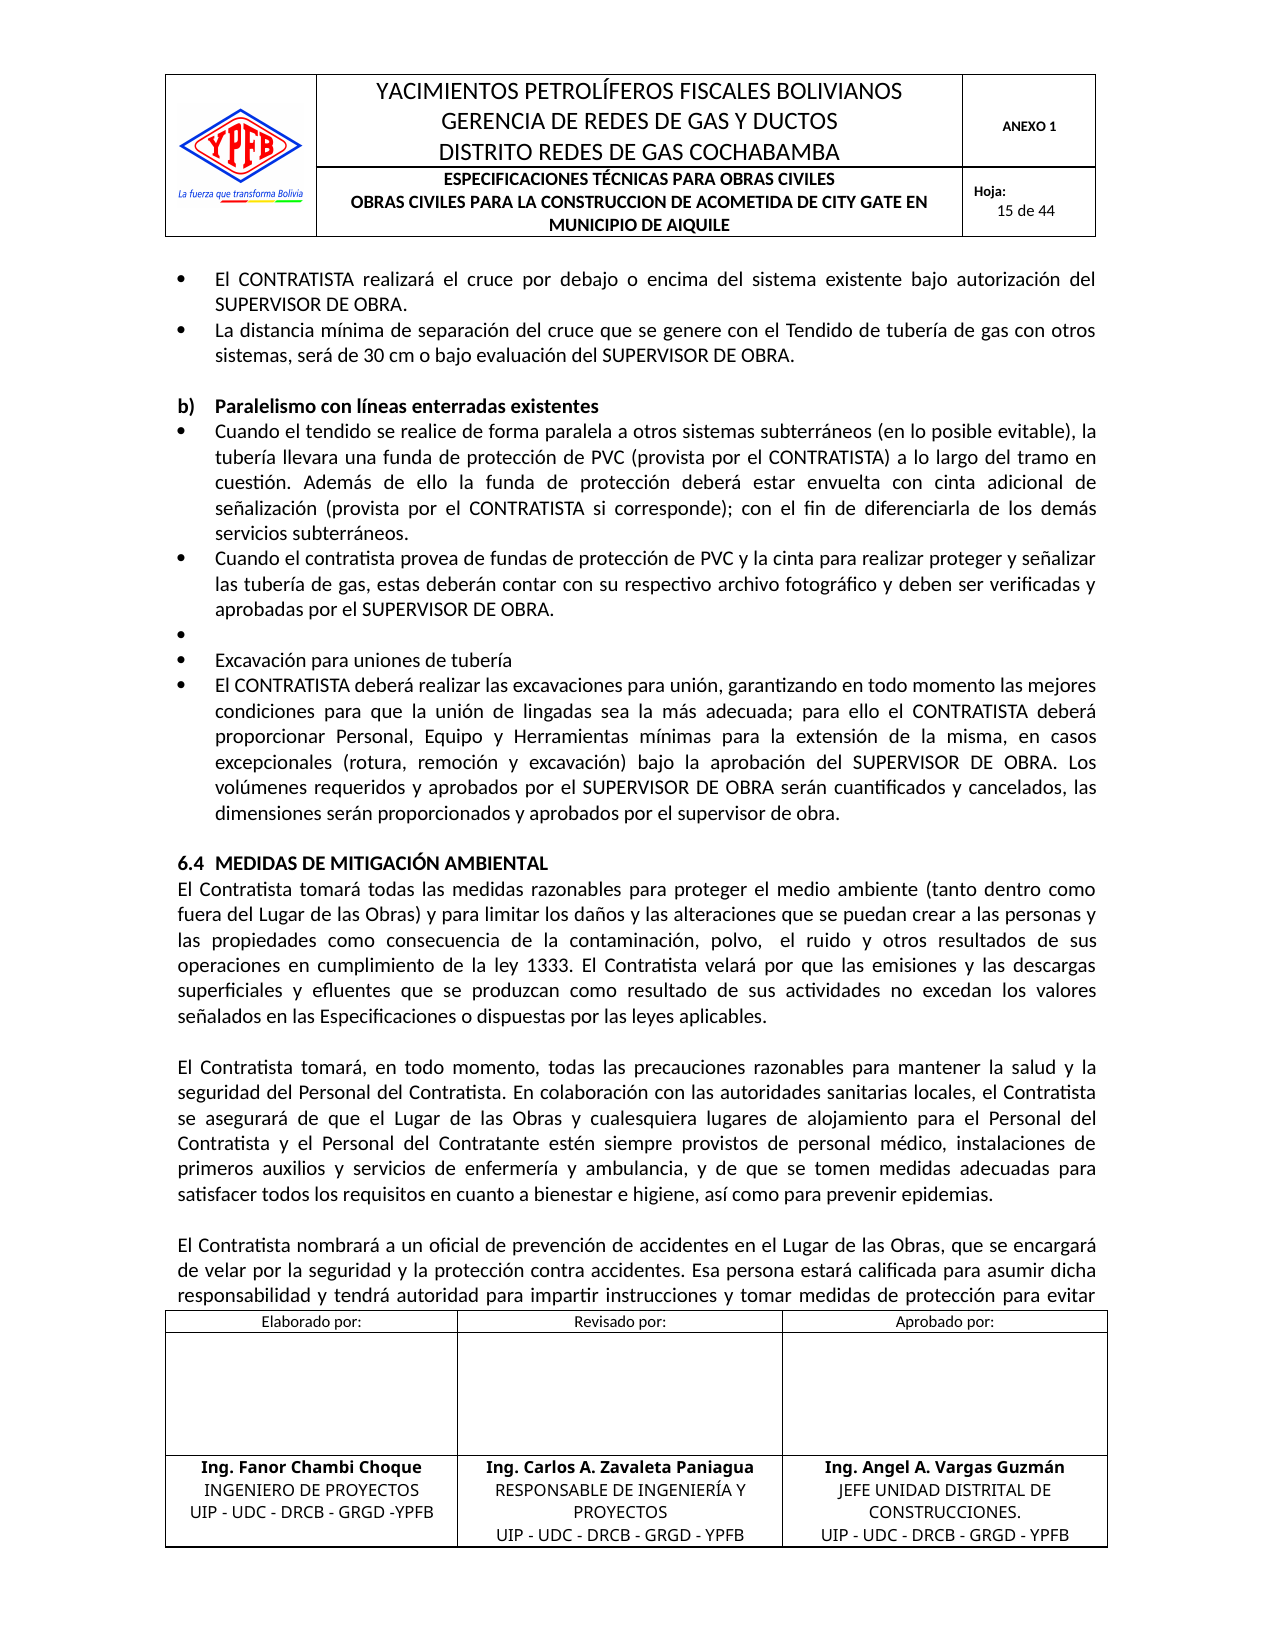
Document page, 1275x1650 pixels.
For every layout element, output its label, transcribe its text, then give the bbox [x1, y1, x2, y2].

picture [176, 103, 304, 208]
list El CONTRATISTA realizará el cruce por debajo o encima del sistema existente bajo autorización del SUPERVISOR DE OBRA. [177, 266, 1098, 317]
list Excavación para uniones de tubería [177, 647, 1098, 673]
text El Contratista tomará, en todo momento, todas las precauciones razonables para mantener la salud y la seguridad del Personal del Contratista. En colaboración con las autoridades sanitarias locales, el Contratista se asegurará de que el Lugar de las Obras y cualesquiera lugares de alojamiento para el Personal del Contratista y el Personal del Contratante estén siempre provistos de personal médico, instalaciones de primeros auxilios y servicios de enfermería y ambulancia, y de que se tomen medidas adecuadas para satisfacer todos los requisitos en cuanto a bienestar e higiene, así como para prevenir epidemias. [177, 1054, 1098, 1206]
list Cuando el contratista provea de fundas de protección de PVC y la cinta para realizar proteger y señalizar las tubería de gas, estas deberán contar con su respectivo archivo fotográfico y deben ser verificadas y aprobadas por el SUPERVISOR DE OBRA. [177, 546, 1098, 622]
list Cuando el tendido se realice de forma paralela a otros sistemas subterráneos (en lo posible evitable), la tubería llevara una funda de protección de PVC (provista por el CONTRATISTA) a lo largo del tramo en cuestión. Además de ello la funda de protección deberá estar envuelta con cinta adicional de señalización (provista por el CONTRATISTA si corresponde); con el fin de diferenciarla de los demás servicios subterráneos. [177, 418, 1098, 546]
list Paralelismo con líneas enterradas existentes [177, 393, 1098, 418]
list El CONTRATISTA deberá realizar las excavaciones para unión, garantizando en todo momento las mejores condiciones para que la unión de lingadas sea la más adecuada; para ello el CONTRATISTA deberá proporcionar Personal, Equipo y Herramientas mínimas para la extensión de la misma, en casos excepcionales (rotura, remoción y excavación) bajo la aprobación del SUPERVISOR DE OBRA. Los volúmenes requeridos y aprobados por el SUPERVISOR DE OBRA serán cuantificados y cancelados, las dimensiones serán proporcionados y aprobados por el supervisor de obra. [177, 673, 1098, 825]
list MEDIDAS DE MITIGACIÓN AMBIENTAL [177, 851, 1098, 876]
text El Contratista tomará todas las medidas razonables para proteger el medio ambiente (tanto dentro como fuera del Lugar de las Obras) y para limitar los daños y las alteraciones que se puedan crear a las personas y las propiedades como consecuencia de la contaminación, polvo, el ruido y otros resultados de sus operaciones en cumplimiento de la ley 1333. El Contratista velará por que las emisiones y las descargas superficiales y efluentes que se produzcan como resultado de sus actividades no excedan los valores señalados en las Especificaciones o dispuestas por las leyes aplicables. [177, 876, 1098, 1028]
list La distancia mínima de separación del cruce que se genere con el Tendido de tubería de gas con otros sistemas, será de 30 cm o bajo evaluación del SUPERVISOR DE OBRA. [177, 317, 1098, 368]
